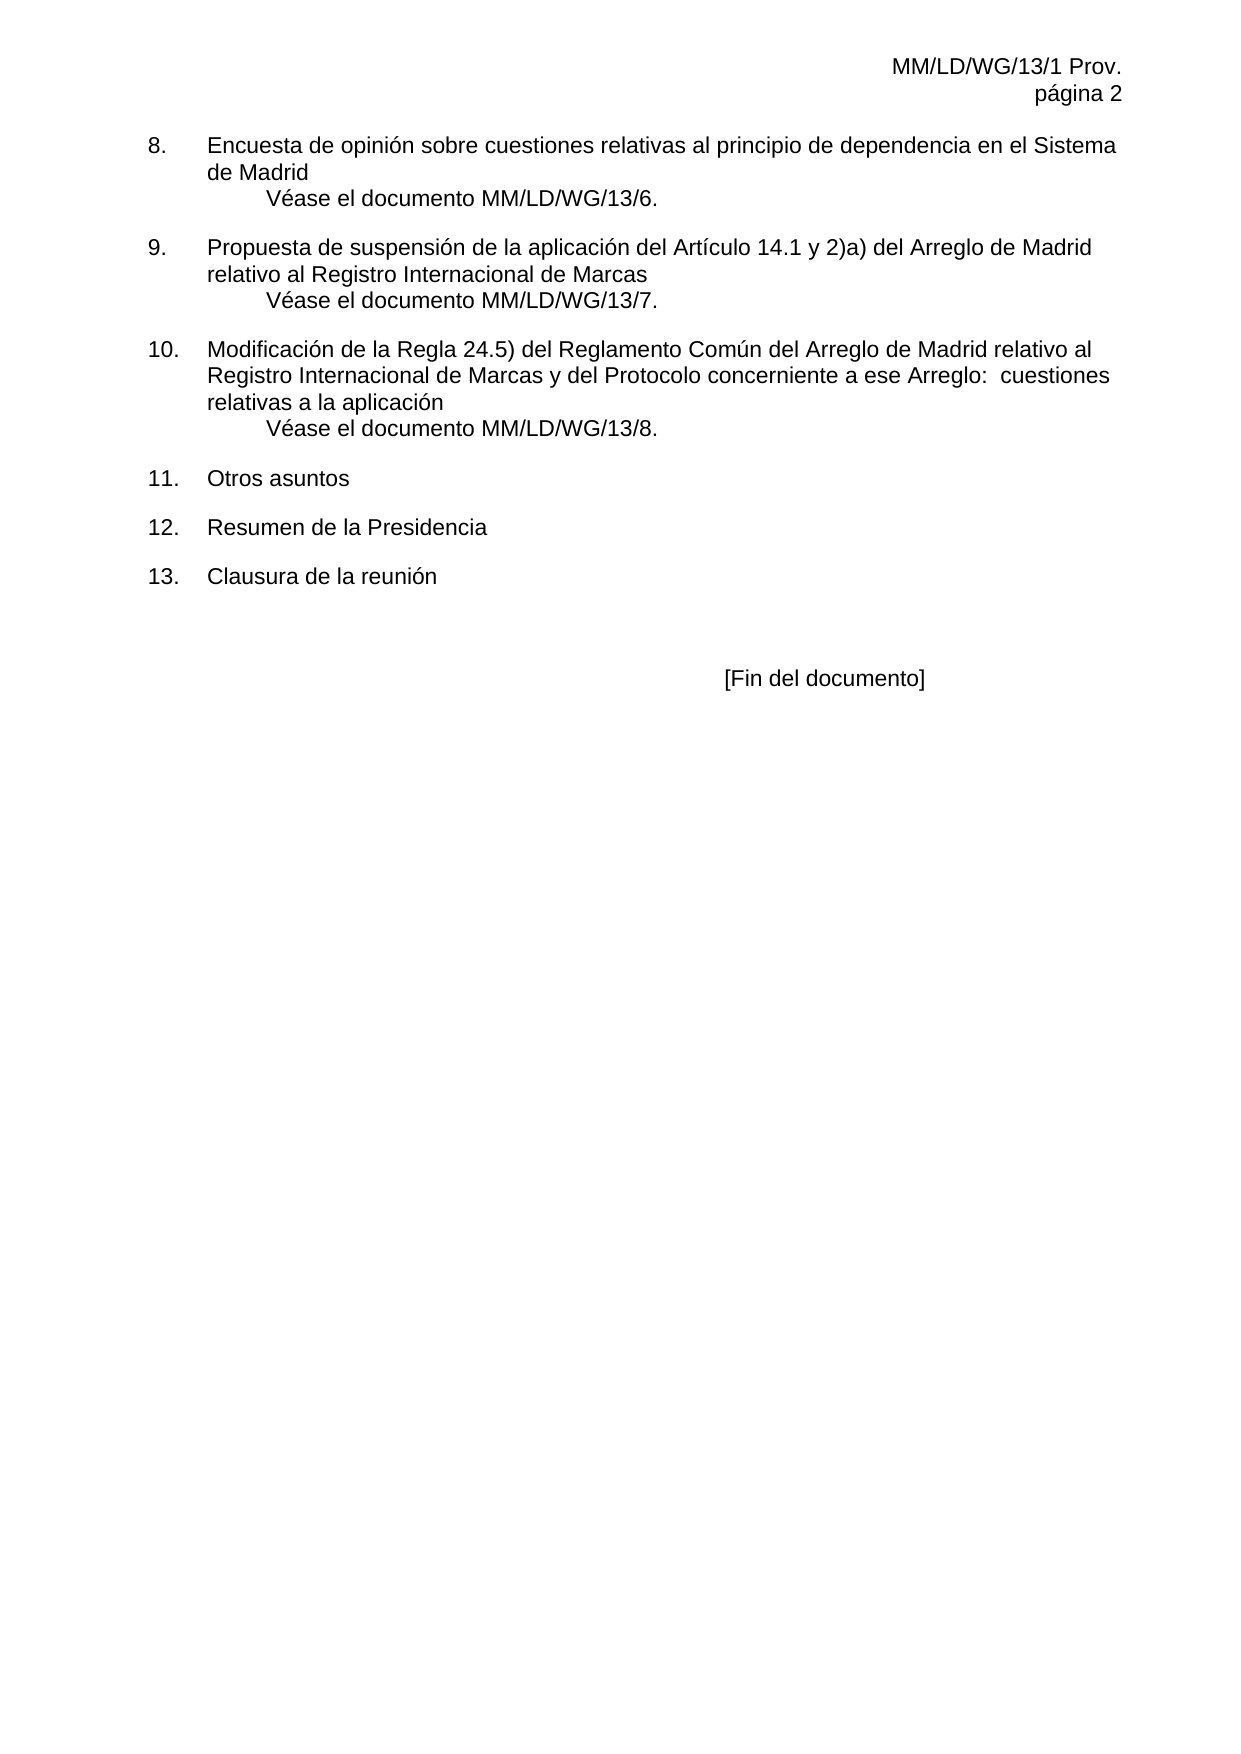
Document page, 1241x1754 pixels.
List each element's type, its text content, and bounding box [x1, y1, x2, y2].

text Modificación de la Regla 24.5) del Reglamento Común del Arreglo de Madrid relativo al Registro Internacional de Marcas y del Protocolo concerniente a ese Arreglo: cuestiones relativas a la aplicación Véase el documento MM/LD/WG/13/8. [148, 336, 1122, 442]
text Propuesta de suspensión de la aplicación del Artículo 14.1 y 2)a) del Arreglo de Madrid relativo al Registro Internacional de Marcas Véase el documento MM/LD/WG/13/7. [148, 234, 1122, 313]
text Encuesta de opinión sobre cuestiones relativas al principio de dependencia en el Sistema de Madrid [148, 132, 1122, 185]
text Resumen de la Presidencia [148, 514, 1122, 540]
list Véase el documento MM/LD/WG/13/6. [207, 185, 1122, 211]
text [Fin del documento] [724, 665, 1122, 691]
text Clausura de la reunión [148, 563, 1122, 589]
text Otros asuntos [148, 464, 1122, 491]
